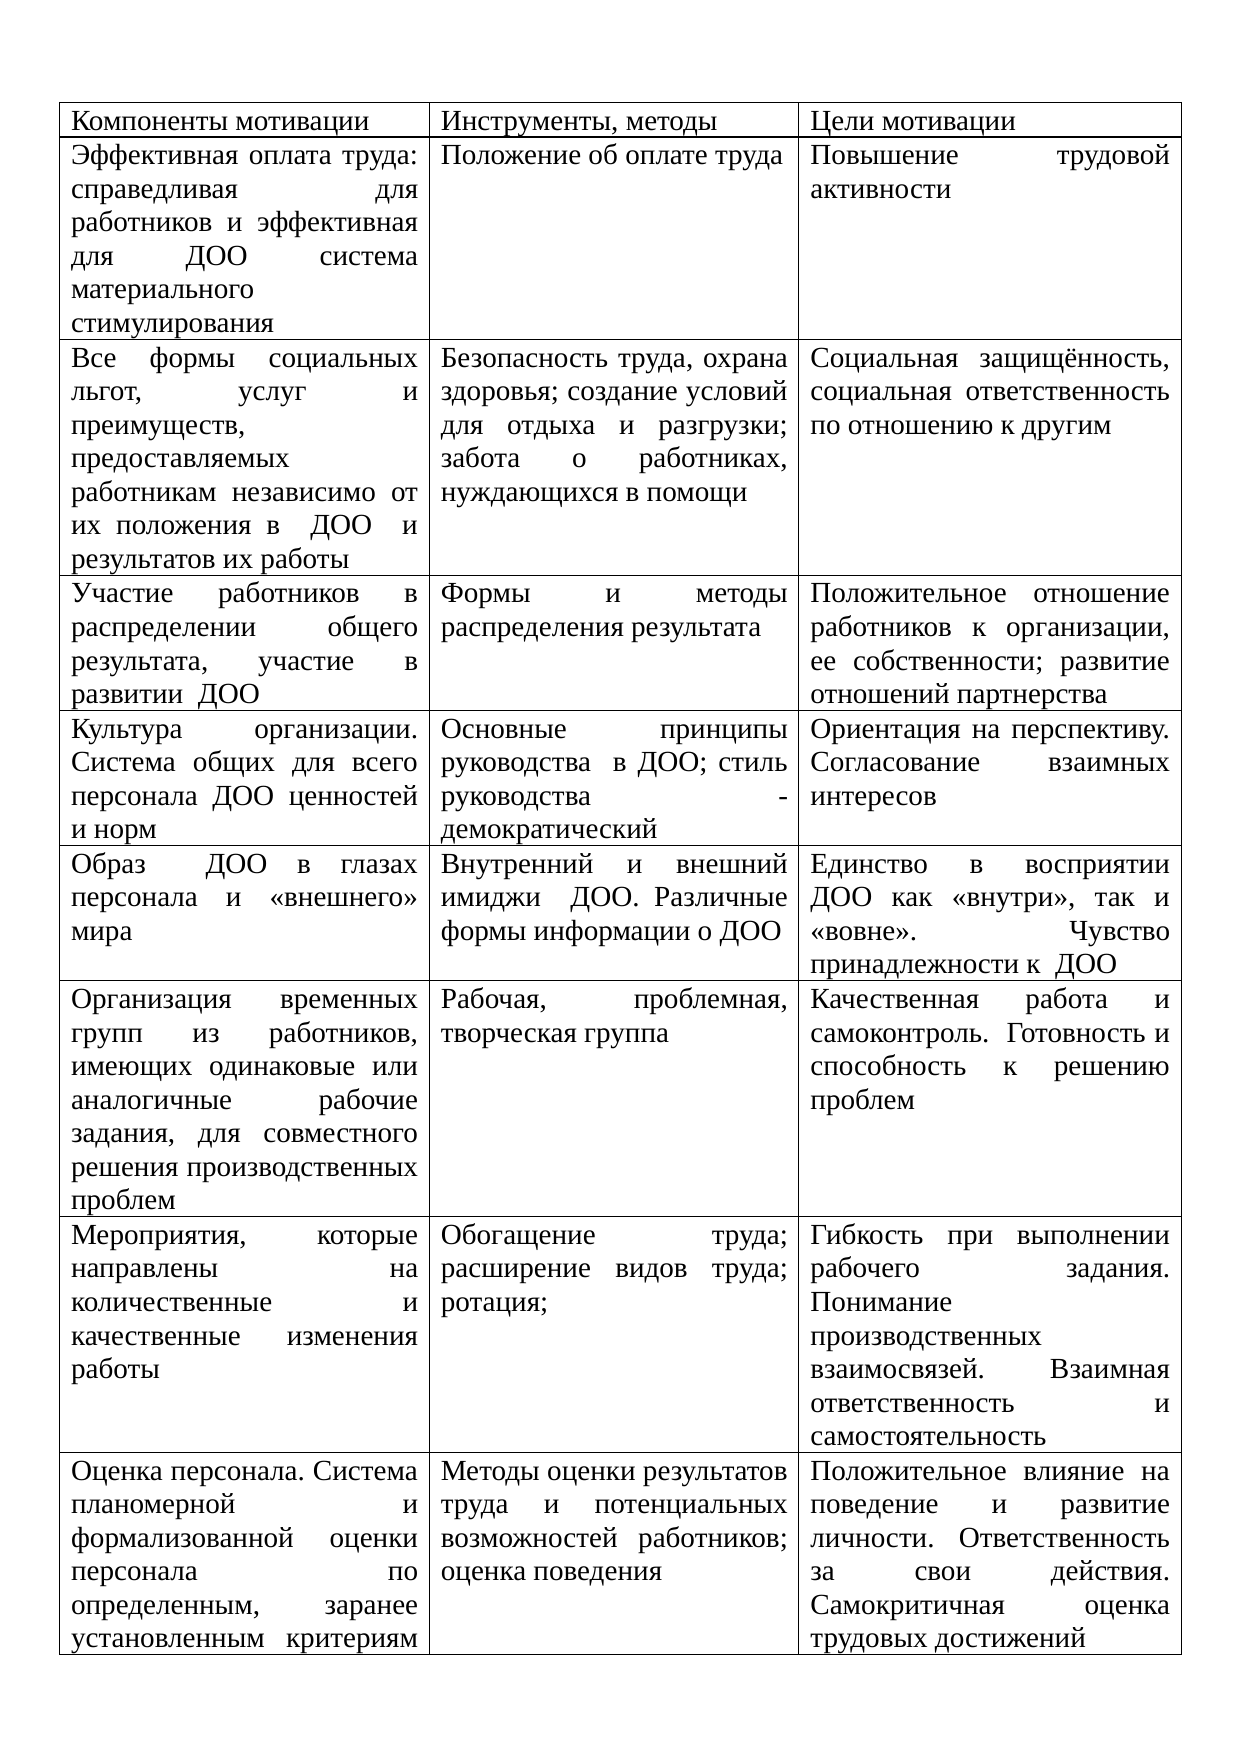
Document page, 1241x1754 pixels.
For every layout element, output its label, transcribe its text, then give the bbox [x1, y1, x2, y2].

table_cell Гибкость при выполнении рабочего задания. Понимание производственных взаимосвязей. Взаимная ответственность и самостоятельность [799, 1217, 1181, 1452]
table_cell Рабочая, проблемная, творческая группа [430, 981, 798, 1216]
table_cell Единство в восприятии ДОО как «внутри», так и «вовне». Чувство принадлежности к ДОО [799, 846, 1181, 980]
table_cell Формы и методы распределения результата [430, 576, 798, 710]
table_cell Основные принципы руководства в ДОО; стиль руководства - демократический [430, 711, 798, 845]
table_header Цели мотивации [799, 103, 1181, 136]
table_cell Участие работников в распределении общего результата, участие в развитии ДОО [60, 576, 429, 710]
table_cell Качественная работа и самоконтроль. Готовность и способность к решению проблем [799, 981, 1181, 1216]
table_cell Эффективная оплата труда: справедливая для работников и эффективная для ДОО система материального стимулирования [60, 138, 429, 339]
table_cell Положительное отношение работников к организации, ее собственности; развитие отношений партнерства [799, 576, 1181, 710]
table_cell Культура организации. Система общих для всего персонала ДОО ценностей и норм [60, 711, 429, 845]
table_cell Образ ДОО в глазах персонала и «внешнего» мира [60, 846, 429, 980]
table_cell Мероприятия, которые направлены на количественные и качественные изменения работы [60, 1217, 429, 1452]
table_header Компоненты мотивации [60, 103, 429, 136]
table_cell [60, 1453, 429, 1654]
table_header Инструменты, методы [430, 103, 798, 136]
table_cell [799, 1453, 1181, 1654]
table_cell Внутренний и внешний имиджи ДОО. Различные формы информации о ДОО [430, 846, 798, 980]
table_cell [430, 1453, 798, 1654]
table_cell Обогащение труда; расширение видов труда; ротация; [430, 1217, 798, 1452]
table_cell Организация временных групп из работников, имеющих одинаковые или аналогичные рабочие задания, для совместного решения производственных проблем [60, 981, 429, 1216]
table_cell Повышение трудовой активности [799, 138, 1181, 339]
table_cell Положение об оплате труда [430, 138, 798, 339]
table_cell Социальная защищённость, социальная ответственность по отношению к другим [799, 340, 1181, 574]
table_cell Все формы социальных льгот, услуг и преимуществ, предоставляемых работникам независимо от их положения в ДОО и результатов их работы [60, 340, 429, 574]
table_cell Ориентация на перспективу. Согласование взаимных интересов [799, 711, 1181, 845]
table_cell Безопасность труда, охрана здоровья; создание условий для отдыха и разгрузки; забота о работниках, нуждающихся в помощи [430, 340, 798, 574]
